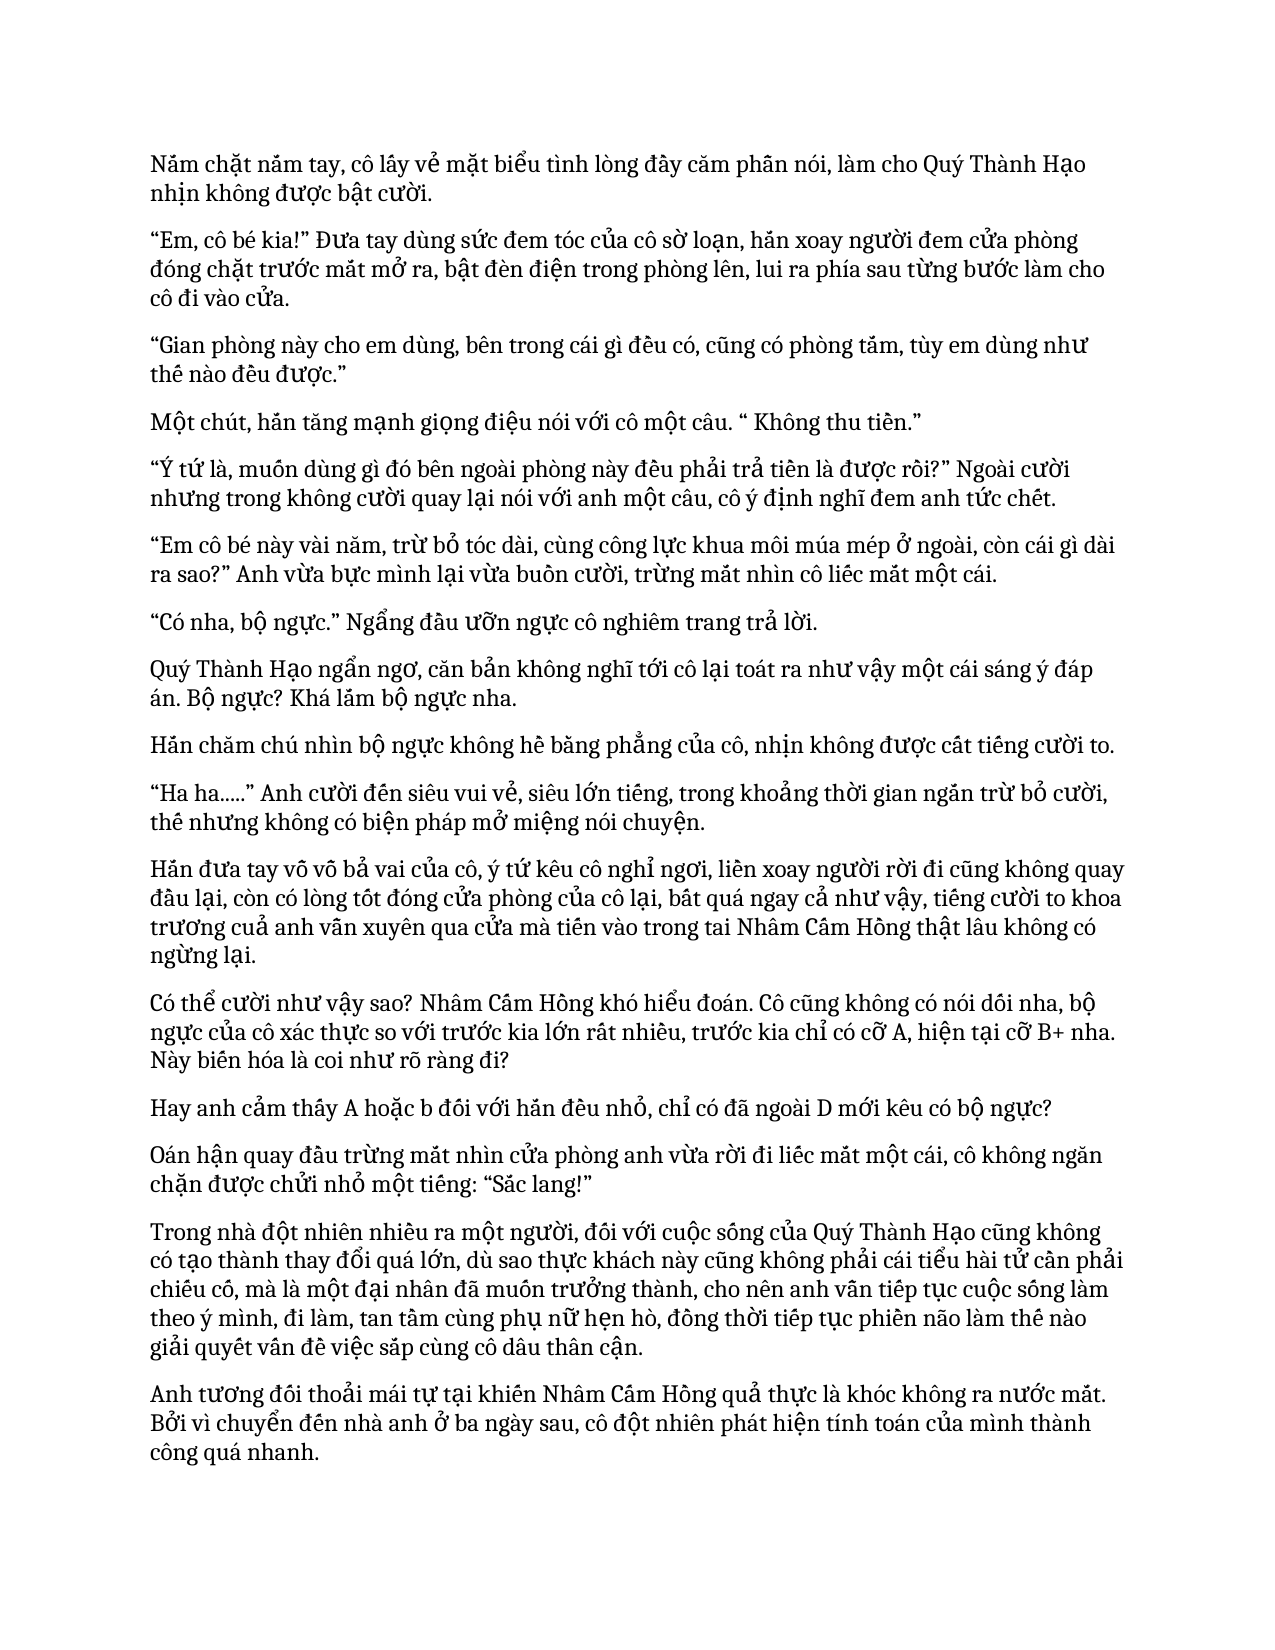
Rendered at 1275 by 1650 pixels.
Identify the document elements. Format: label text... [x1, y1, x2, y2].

text “Em, cô bé kia!” Đưa tay dùng sức đem tóc của cô sờ loạn, hắn xoay người đem cửa phòng đóng chặt trước mắt mở ra, bật đèn điện trong phòng lên, lui ra phía sau từng bước làm cho cô đi vào cửa. [150, 226, 1125, 312]
text Hắn chăm chú nhìn bộ ngực không hề bằng phẳng của cô, nhịn không được cất tiếng cười to. [150, 731, 1125, 760]
text Một chút, hắn tăng mạnh giọng điệu nói với cô một câu. “ Không thu tiền.” [150, 407, 1125, 436]
text Quý Thành Hạo ngẩn ngơ, căn bản không nghĩ tới cô lại toát ra như vậy một cái sáng ý đáp án. Bộ ngực? Khá lắm bộ ngực nha. [150, 655, 1125, 712]
text “Em cô bé này vài năm, trừ bỏ tóc dài, cùng công lực khua môi múa mép ở ngoài, còn cái gì dài ra sao?” Anh vừa bực mình lại vừa buồn cười, trừng mắt nhìn cô liếc mắt một cái. [150, 531, 1125, 589]
text Anh tương đối thoải mái tự tại khiến Nhâm Cấm Hồng quả thực là khóc không ra nước mắt. Bởi vì chuyển đến nhà anh ở ba ngày sau, cô đột nhiên phát hiện tính toán của mình thành công quá nhanh. [150, 1380, 1125, 1466]
text “Gian phòng này cho em dùng, bên trong cái gì đều có, cũng có phòng tắm, tùy em dùng như thế nào đều được.” [150, 331, 1125, 389]
text Hắn đưa tay vỗ vỗ bả vai của cô, ý tứ kêu cô nghỉ ngơi, liền xoay người rời đi cũng không quay đầu lại, còn có lòng tốt đóng cửa phòng của cô lại, bất quá ngay cả như vậy, tiếng cười to khoa trương cuả anh vẫn xuyên qua cửa mà tiến vào trong tai Nhâm Cấm Hồng thật lâu không có ngừng lại. [150, 855, 1125, 970]
text “Ha ha.....” Anh cười đến siêu vui vẻ, siêu lớn tiếng, trong khoảng thời gian ngắn trừ bỏ cười, thế nhưng không có biện pháp mở miệng nói chuyện. [150, 779, 1125, 836]
text Có thể cười như vậy sao? Nhâm Cấm Hồng khó hiểu đoán. Cô cũng không có nói dối nha, bộ ngực của cô xác thực so với trước kia lớn rất nhiều, trước kia chỉ có cỡ A, hiện tại cỡ B+ nha. Này biến hóa là coi như rõ ràng đi? [150, 989, 1125, 1075]
text “Ý tứ là, muốn dùng gì đó bên ngoài phòng này đều phải trả tiền là được rồi?” Ngoài cười nhưng trong không cười quay lại nói với anh một câu, cô ý định nghĩ đem anh tức chết. [150, 455, 1125, 512]
text “Có nha, bộ ngực.” Ngẩng đầu ưỡn ngực cô nghiêm trang trả lời. [150, 607, 1125, 636]
text Nắm chặt nắm tay, cô lấy vẻ mặt biểu tình lòng đầy căm phẫn nói, làm cho Quý Thành Hạo nhịn không được bật cười. [150, 150, 1125, 207]
text Trong nhà đột nhiên nhiều ra một người, đối với cuộc sống của Quý Thành Hạo cũng không có tạo thành thay đổi quá lớn, dù sao thực khách này cũng không phải cái tiểu hài tử cần phải chiếu cố, mà là một đại nhân đã muốn trưởng thành, cho nên anh vẫn tiếp tục cuộc sống làm theo ý mình, đi làm, tan tầm cùng phụ nữ hẹn hò, đồng thời tiếp tục phiền não làm thế nào giải quyết vấn đề việc sắp cùng cô dâu thân cận. [150, 1217, 1125, 1361]
text Hay anh cảm thấy A hoặc b đối với hắn đều nhỏ, chỉ có đã ngoài D mới kêu có bộ ngực? [150, 1094, 1125, 1122]
text Oán hận quay đầu trừng mắt nhìn cửa phòng anh vừa rời đi liếc mắt một cái, cô không ngăn chặn được chửi nhỏ một tiếng: “Sắc lang!” [150, 1141, 1125, 1199]
